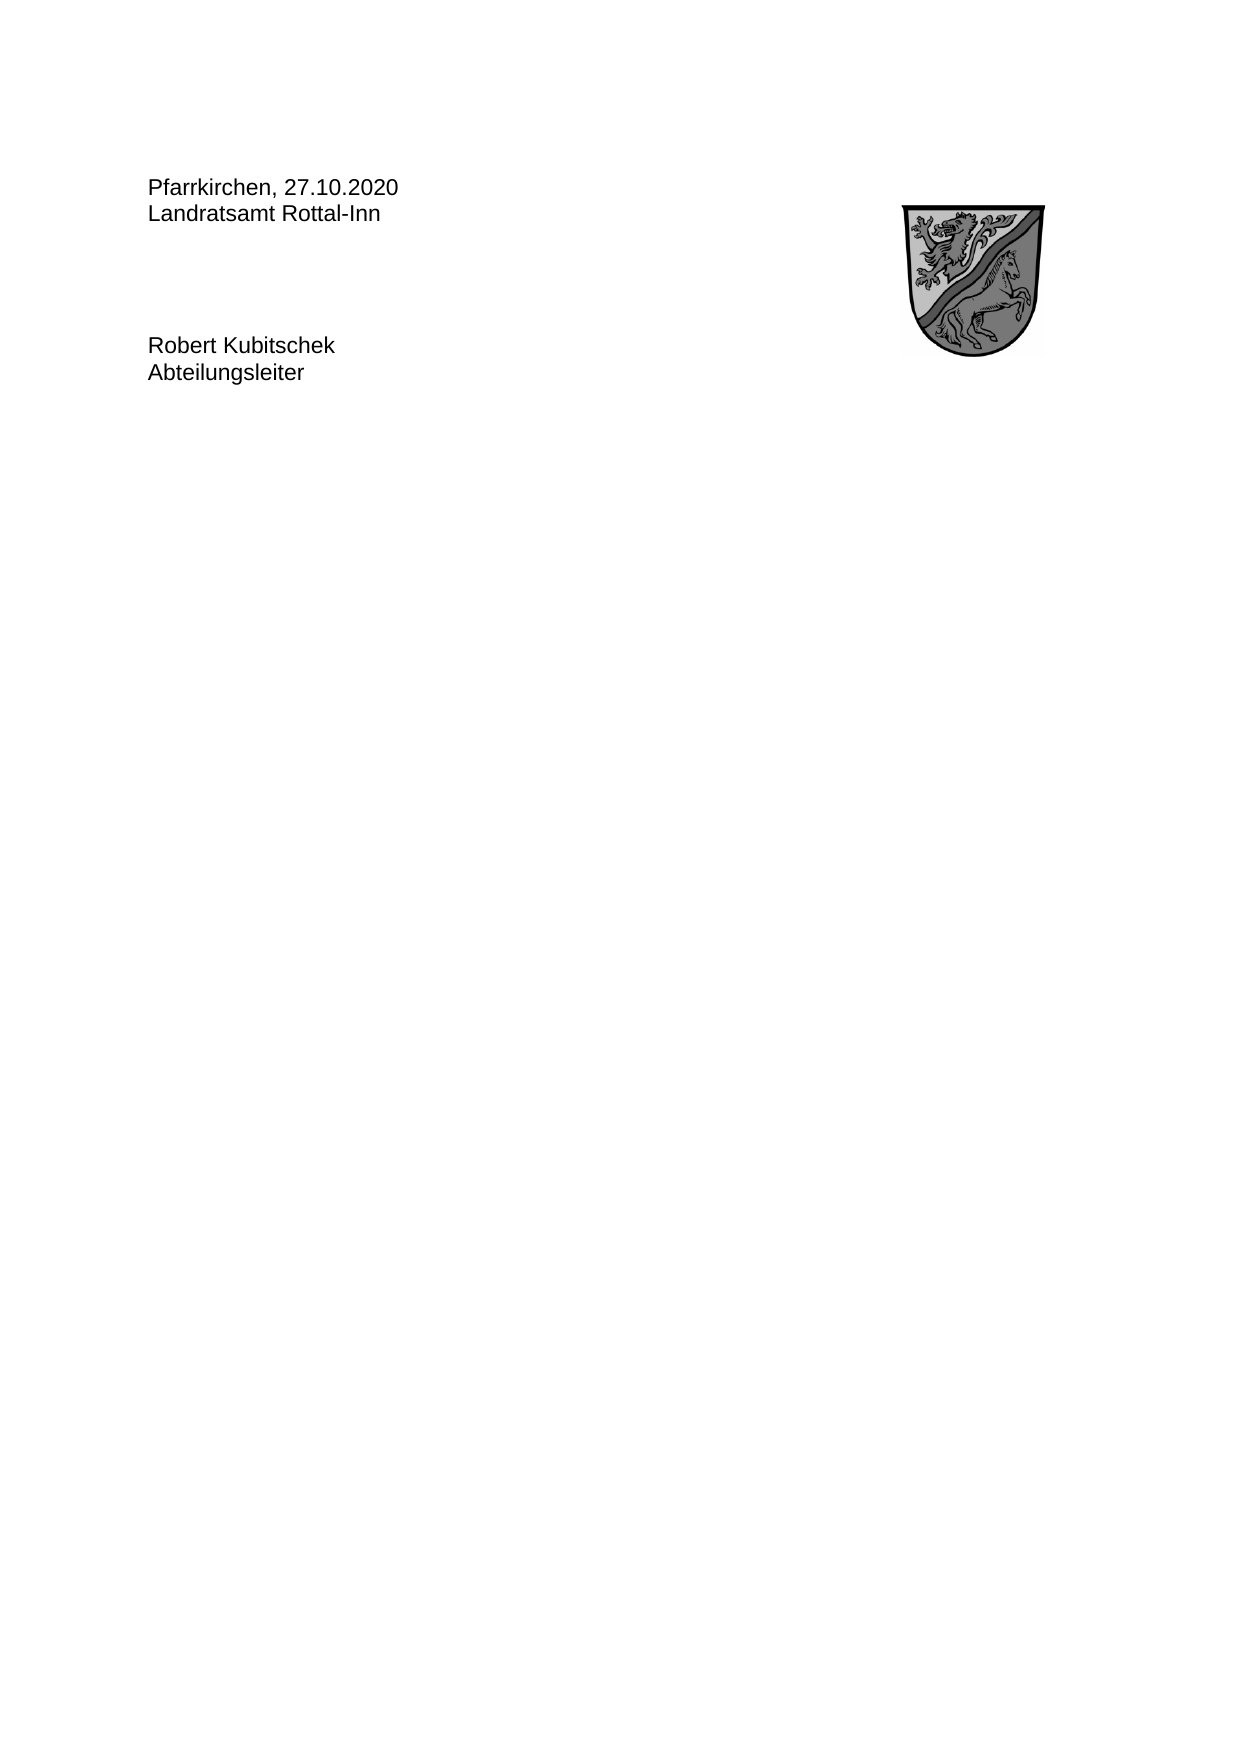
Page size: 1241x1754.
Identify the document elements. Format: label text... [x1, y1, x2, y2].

picture [901, 227, 1046, 332]
text Landratsamt Rottal-Inn [148, 200, 1093, 227]
text Pfarrkirchen, 27.10.2020 [148, 174, 1093, 200]
text Abteilungsleiter [148, 358, 1093, 385]
text Robert Kubitschek [148, 332, 1093, 358]
